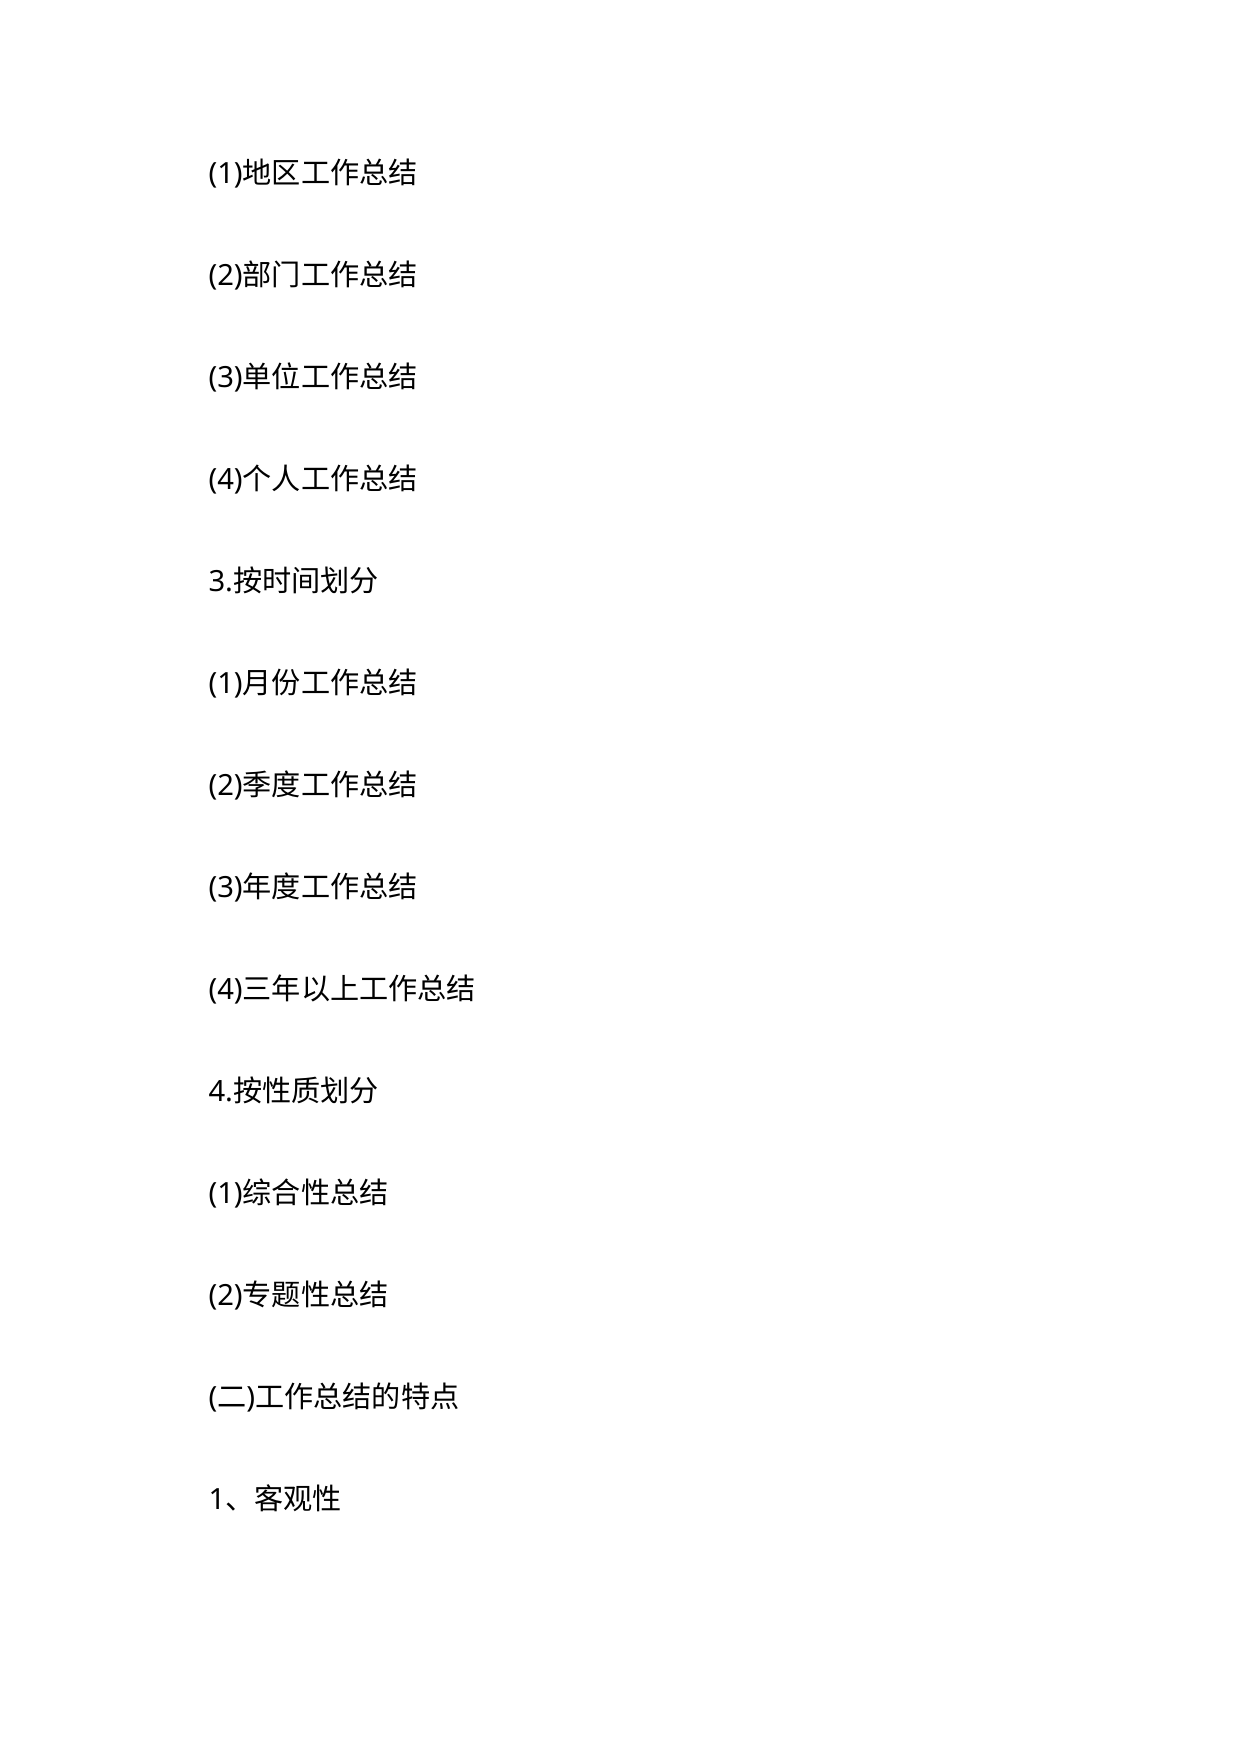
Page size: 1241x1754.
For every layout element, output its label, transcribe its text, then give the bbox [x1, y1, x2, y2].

text 4.按性质划分 [150, 1068, 1090, 1110]
text (1)地区工作总结 [150, 150, 1090, 192]
text (二)工作总结的特点 [150, 1374, 1090, 1416]
text 3.按时间划分 [150, 558, 1090, 600]
text (3)年度工作总结 [150, 864, 1090, 906]
text 1、客观性 [150, 1476, 1090, 1518]
text (4)个人工作总结 [150, 456, 1090, 498]
text (2)部门工作总结 [150, 252, 1090, 294]
text (1)月份工作总结 [150, 660, 1090, 702]
text (2)专题性总结 [150, 1272, 1090, 1314]
text (4)三年以上工作总结 [150, 966, 1090, 1008]
text (2)季度工作总结 [150, 762, 1090, 804]
text (3)单位工作总结 [150, 354, 1090, 396]
text (1)综合性总结 [150, 1170, 1090, 1212]
